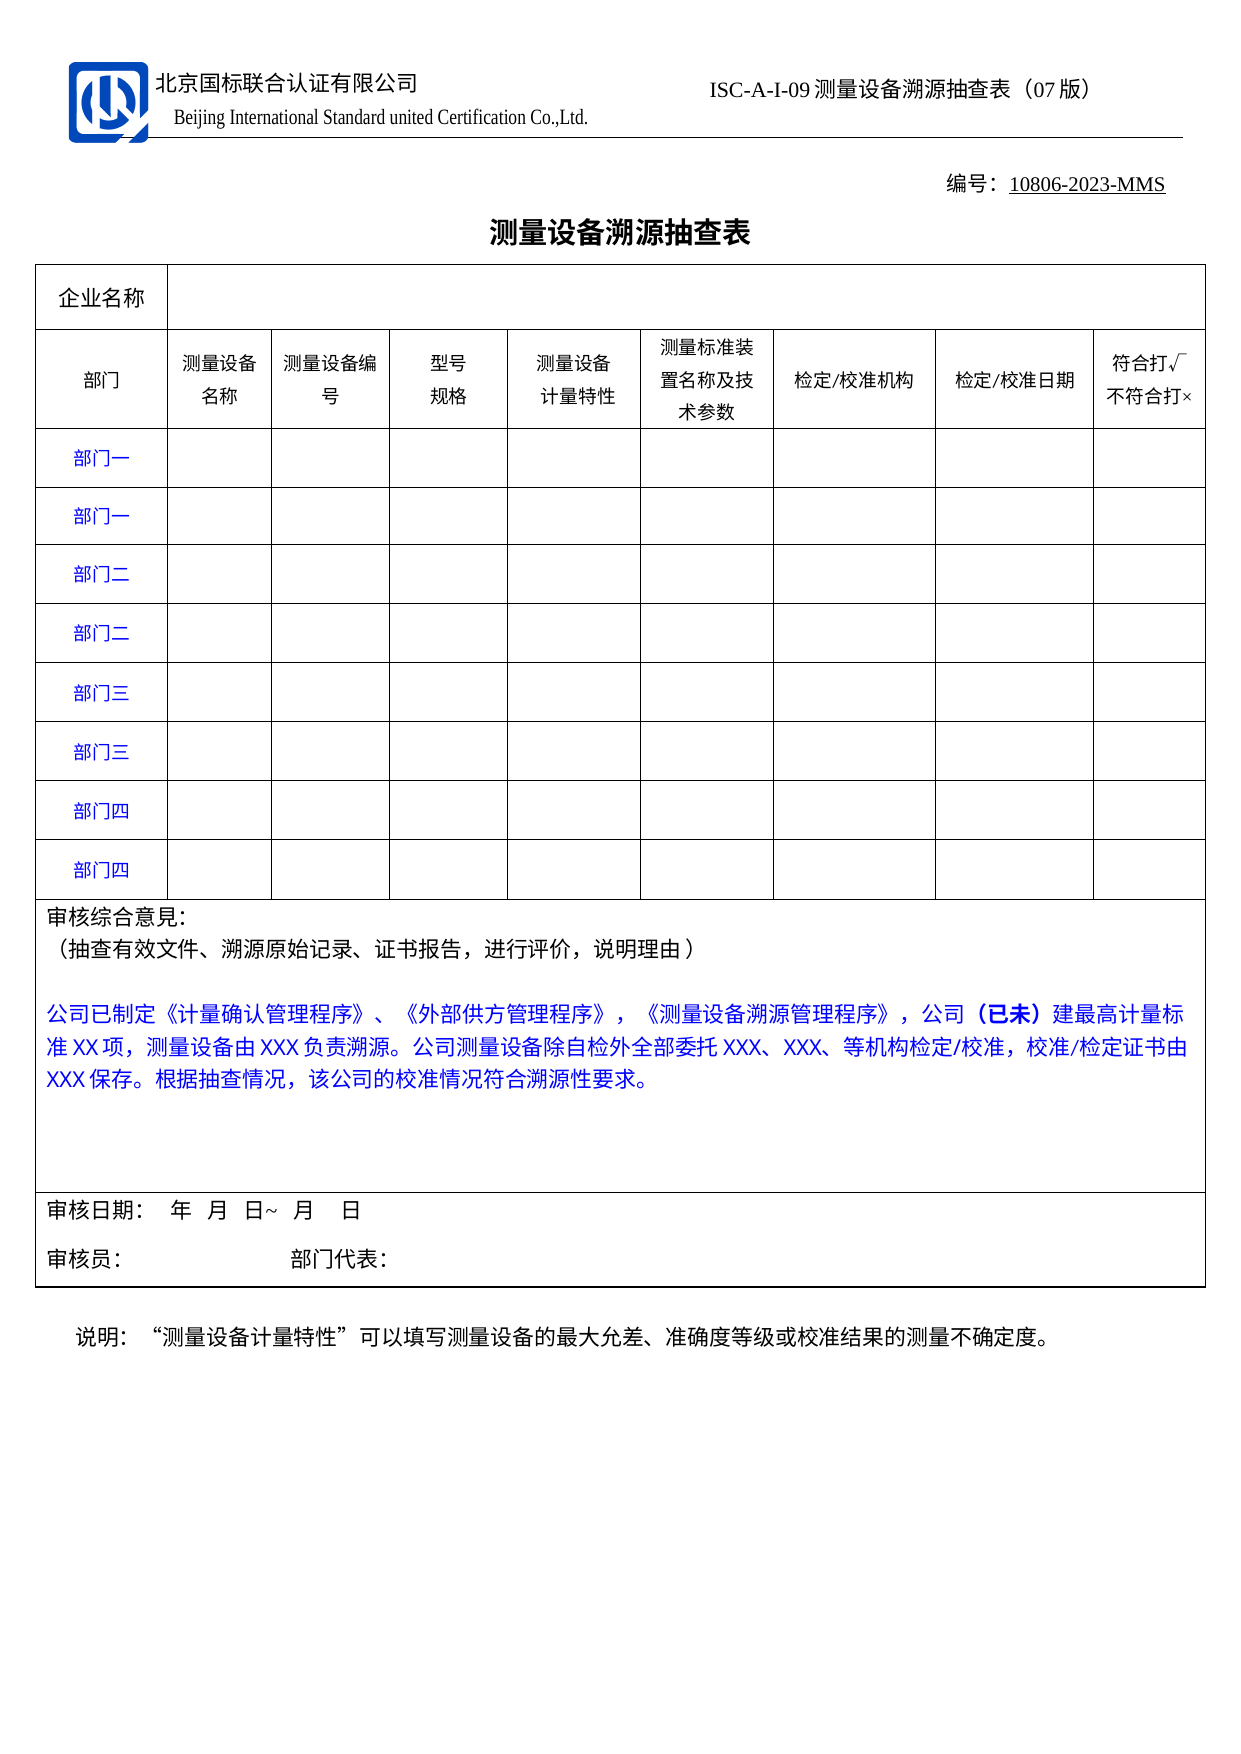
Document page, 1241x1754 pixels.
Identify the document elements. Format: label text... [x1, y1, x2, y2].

table_cell 测量设备 计量特性 [508, 330, 640, 428]
table_cell [1094, 429, 1205, 487]
picture [68, 62, 149, 143]
table_cell [508, 840, 640, 898]
table_cell 审核日期： 年 月 日~ 月 日 审核员： 部门代表： [36, 1193, 1205, 1286]
table_cell 部门四 [36, 840, 167, 898]
table_cell [168, 840, 271, 898]
table_cell 测量标准装置名称及技术参数 [641, 330, 773, 428]
table_cell [936, 663, 1093, 721]
table_cell 符合打√ 不符合打× [1094, 330, 1205, 428]
table_header [168, 265, 1205, 329]
table_cell [641, 722, 773, 780]
text 编号：10806-2023-MMS [75, 166, 1165, 199]
table_cell [168, 488, 271, 543]
table_header 企业名称 [36, 265, 167, 329]
table_cell 审核综合意見： （抽查有效文件、溯源原始记录、证书报告，进行评价，说明理由 ） 公司已制定《计量确认管理程序》、《外部供方管理程序》，《测量设备溯源管理程序》，公司（已未）建最高计量标准XX项，测量设备由XXX负责溯源。公司测量设备除自检外全部委托XXX、XXX、等机构检定/校准，校准/检定证书由XXX保存。根据抽查情况，该公司的校准情况符合溯源性要求。 [36, 900, 1205, 1192]
table_cell [272, 545, 389, 603]
table_cell [272, 429, 389, 487]
table_cell [936, 545, 1093, 603]
table_cell 部门三 [36, 722, 167, 780]
table_cell [641, 840, 773, 898]
table_cell [641, 488, 773, 543]
table_cell [508, 488, 640, 543]
table_cell [936, 488, 1093, 543]
table_cell [168, 663, 271, 721]
text 测量设备溯源抽查表 [75, 199, 1165, 264]
table_cell 部门二 [36, 604, 167, 662]
table_cell 部门四 [36, 781, 167, 839]
table_cell [1094, 604, 1205, 662]
table_cell [272, 488, 389, 543]
table_cell [936, 840, 1093, 898]
table_cell [641, 545, 773, 603]
table_cell [390, 545, 507, 603]
table_cell 测量设备名称 [168, 330, 271, 428]
table_cell [641, 604, 773, 662]
table_cell 检定/校准机构 [774, 330, 935, 428]
table_cell [936, 429, 1093, 487]
table_cell [390, 429, 507, 487]
table_cell [774, 545, 935, 603]
table_cell [508, 781, 640, 839]
table_cell 部门三 [36, 663, 167, 721]
table_cell [508, 545, 640, 603]
table_cell [272, 781, 389, 839]
table_cell [774, 604, 935, 662]
table_cell 型号 规格 [390, 330, 507, 428]
table_cell [774, 488, 935, 543]
table_cell 部门二 [36, 545, 167, 603]
table_cell [774, 781, 935, 839]
table_cell 部门一 [36, 488, 167, 543]
table_cell [390, 840, 507, 898]
table_cell [508, 663, 640, 721]
table_cell [936, 604, 1093, 662]
table_cell 部门 [36, 330, 167, 428]
table_cell [390, 488, 507, 543]
table_cell [1094, 840, 1205, 898]
table_cell [508, 604, 640, 662]
table_cell [936, 722, 1093, 780]
table_cell [168, 429, 271, 487]
table_cell [1094, 781, 1205, 839]
table_cell [390, 604, 507, 662]
table_cell 部门一 [36, 429, 167, 487]
table_cell [936, 781, 1093, 839]
table_cell [272, 722, 389, 780]
table_cell [774, 429, 935, 487]
table_cell [390, 781, 507, 839]
table_cell [641, 429, 773, 487]
table_cell [774, 840, 935, 898]
table_cell [1094, 488, 1205, 543]
table_cell [272, 663, 389, 721]
table_cell [1094, 545, 1205, 603]
table_cell [1094, 722, 1205, 780]
table_cell [168, 722, 271, 780]
table_cell [508, 429, 640, 487]
table_cell [168, 781, 271, 839]
table_cell 检定/校准日期 [936, 330, 1093, 428]
text 说明：“测量设备计量特性”可以填写测量设备的最大允差、准确度等级或校准结果的测量不确定度。 [75, 1320, 1165, 1352]
table_cell [390, 722, 507, 780]
table_cell [168, 604, 271, 662]
table_cell [641, 781, 773, 839]
table_cell 测量设备编号 [272, 330, 389, 428]
table_cell [641, 663, 773, 721]
table_cell [508, 722, 640, 780]
table_cell [1094, 663, 1205, 721]
table_cell [774, 663, 935, 721]
table_cell [168, 545, 271, 603]
table_cell [390, 663, 507, 721]
table_cell [272, 840, 389, 898]
table_cell [774, 722, 935, 780]
table_cell [272, 604, 389, 662]
